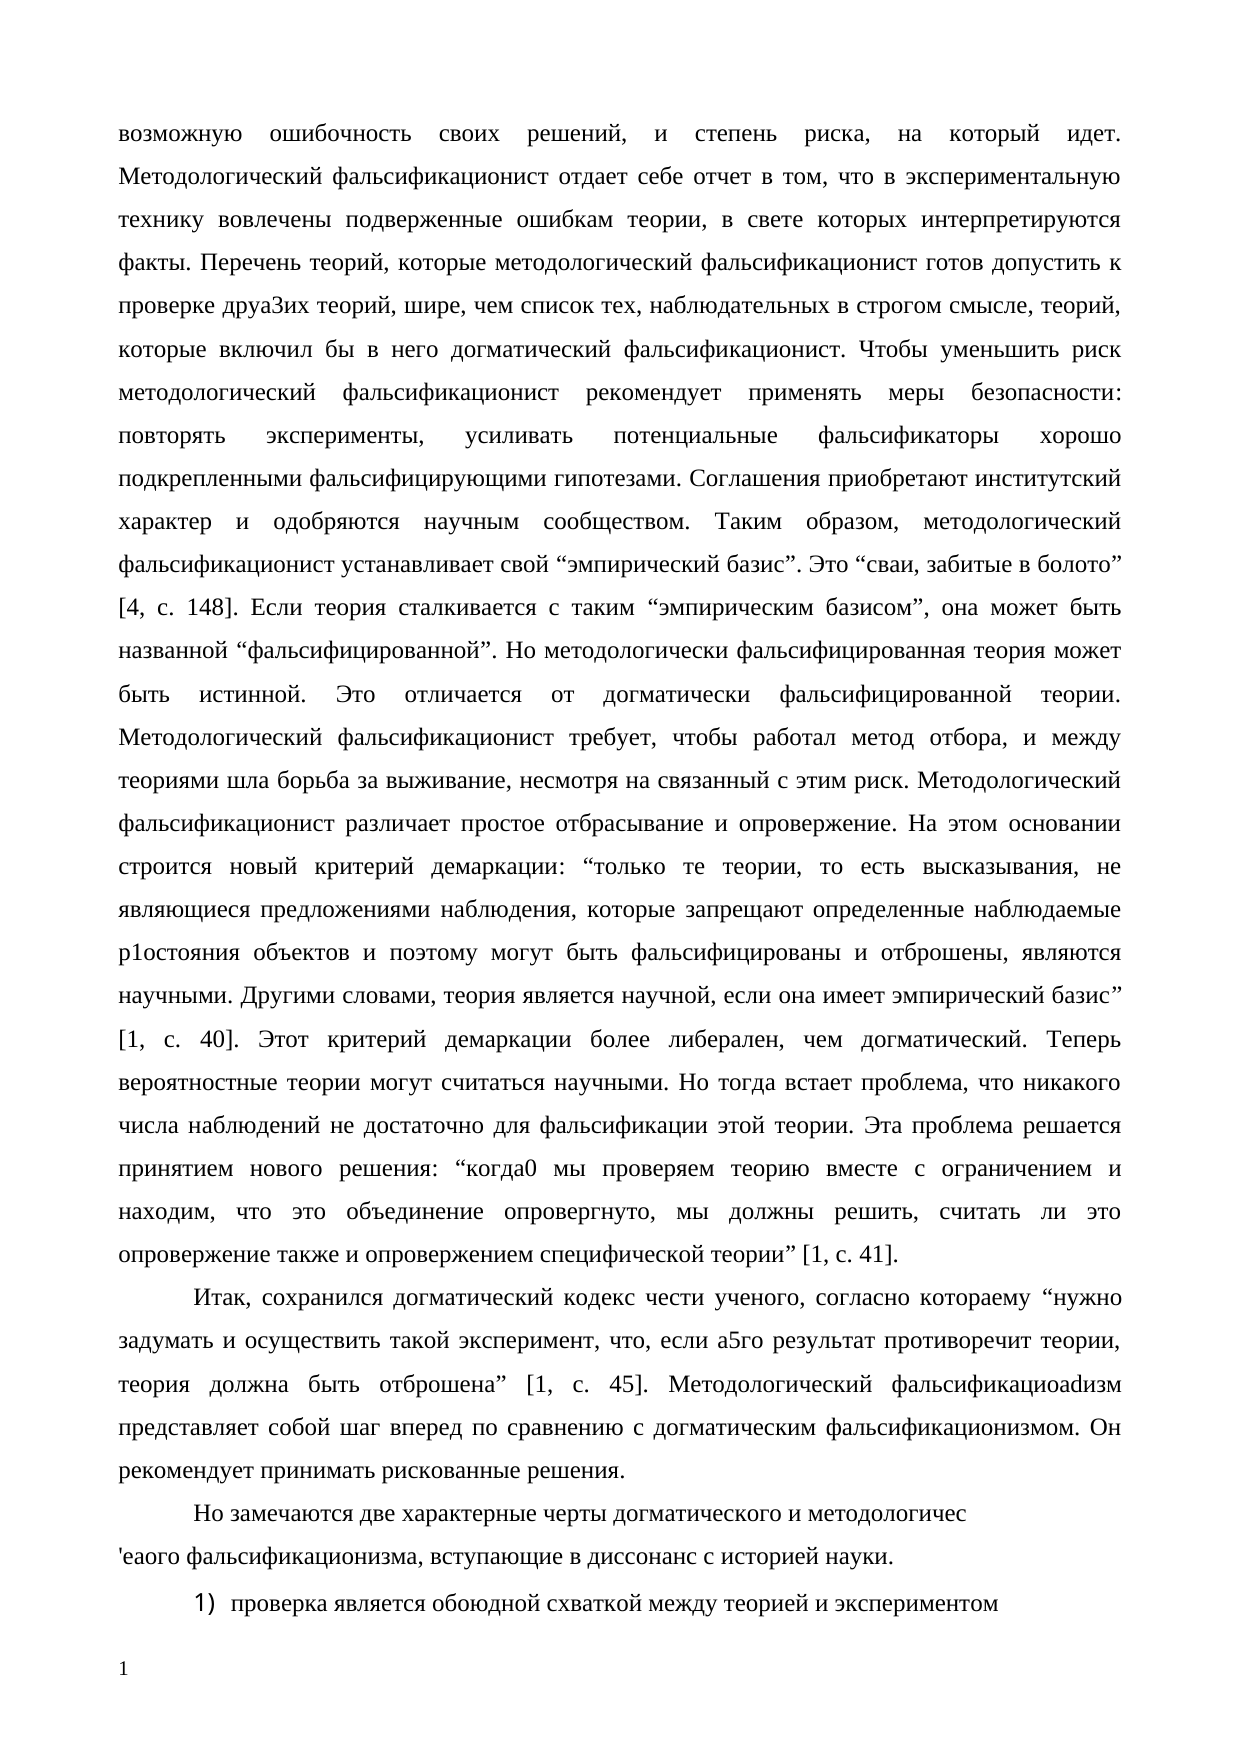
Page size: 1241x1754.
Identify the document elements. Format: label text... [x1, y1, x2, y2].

text Но замечаются две характерные черты догматического и методологичес [118, 1498, 1122, 1527]
text Итак, сохранился догматический кодекс чести ученого, согласно котораeму “нужно задумать и осуществить такой эксперимент, что, если а5го результат противоречит теории, теория должна быть отброшена” [1, с. 45]. Методологический фальсификациоаdизм представляет собой шаг вперед по сравнению с догматическим фальсификационизмом. Он рекомендует принимать рискованные решения. [118, 1282, 1122, 1484]
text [118, 118, 1122, 1268]
list проверка является обоюдной схваткой между теорией и экспериментом [193, 1584, 1122, 1618]
text 'eaого фальсификационизма, вступающие в диссонанс с историей науки. [118, 1541, 1122, 1570]
